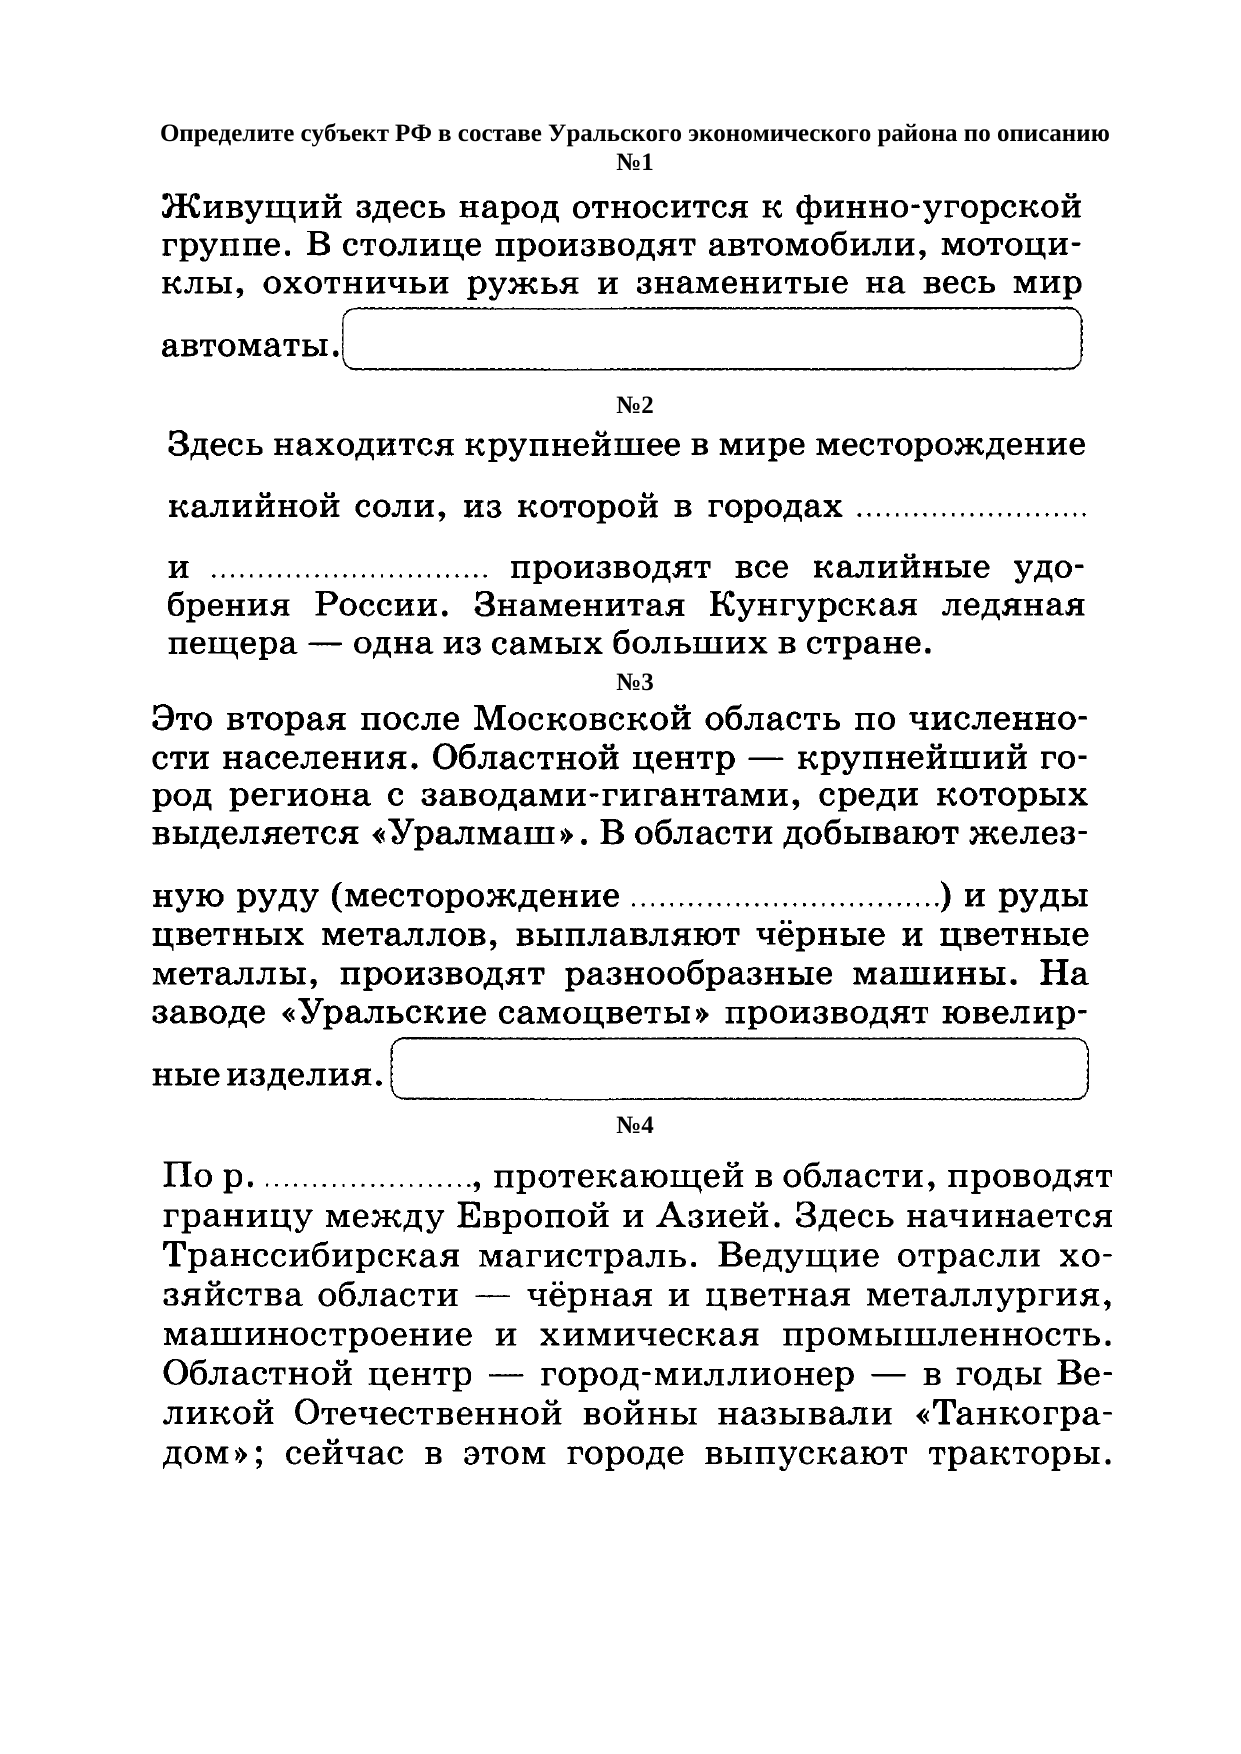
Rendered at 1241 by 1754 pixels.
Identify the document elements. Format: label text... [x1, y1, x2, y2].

text №4 [118, 1111, 1152, 1139]
text №1 [118, 147, 1152, 176]
text №3 [118, 667, 1152, 696]
text №2 [118, 390, 1152, 419]
text Определите субъект РФ в составе Уральского экономического района по описанию [118, 118, 1152, 147]
